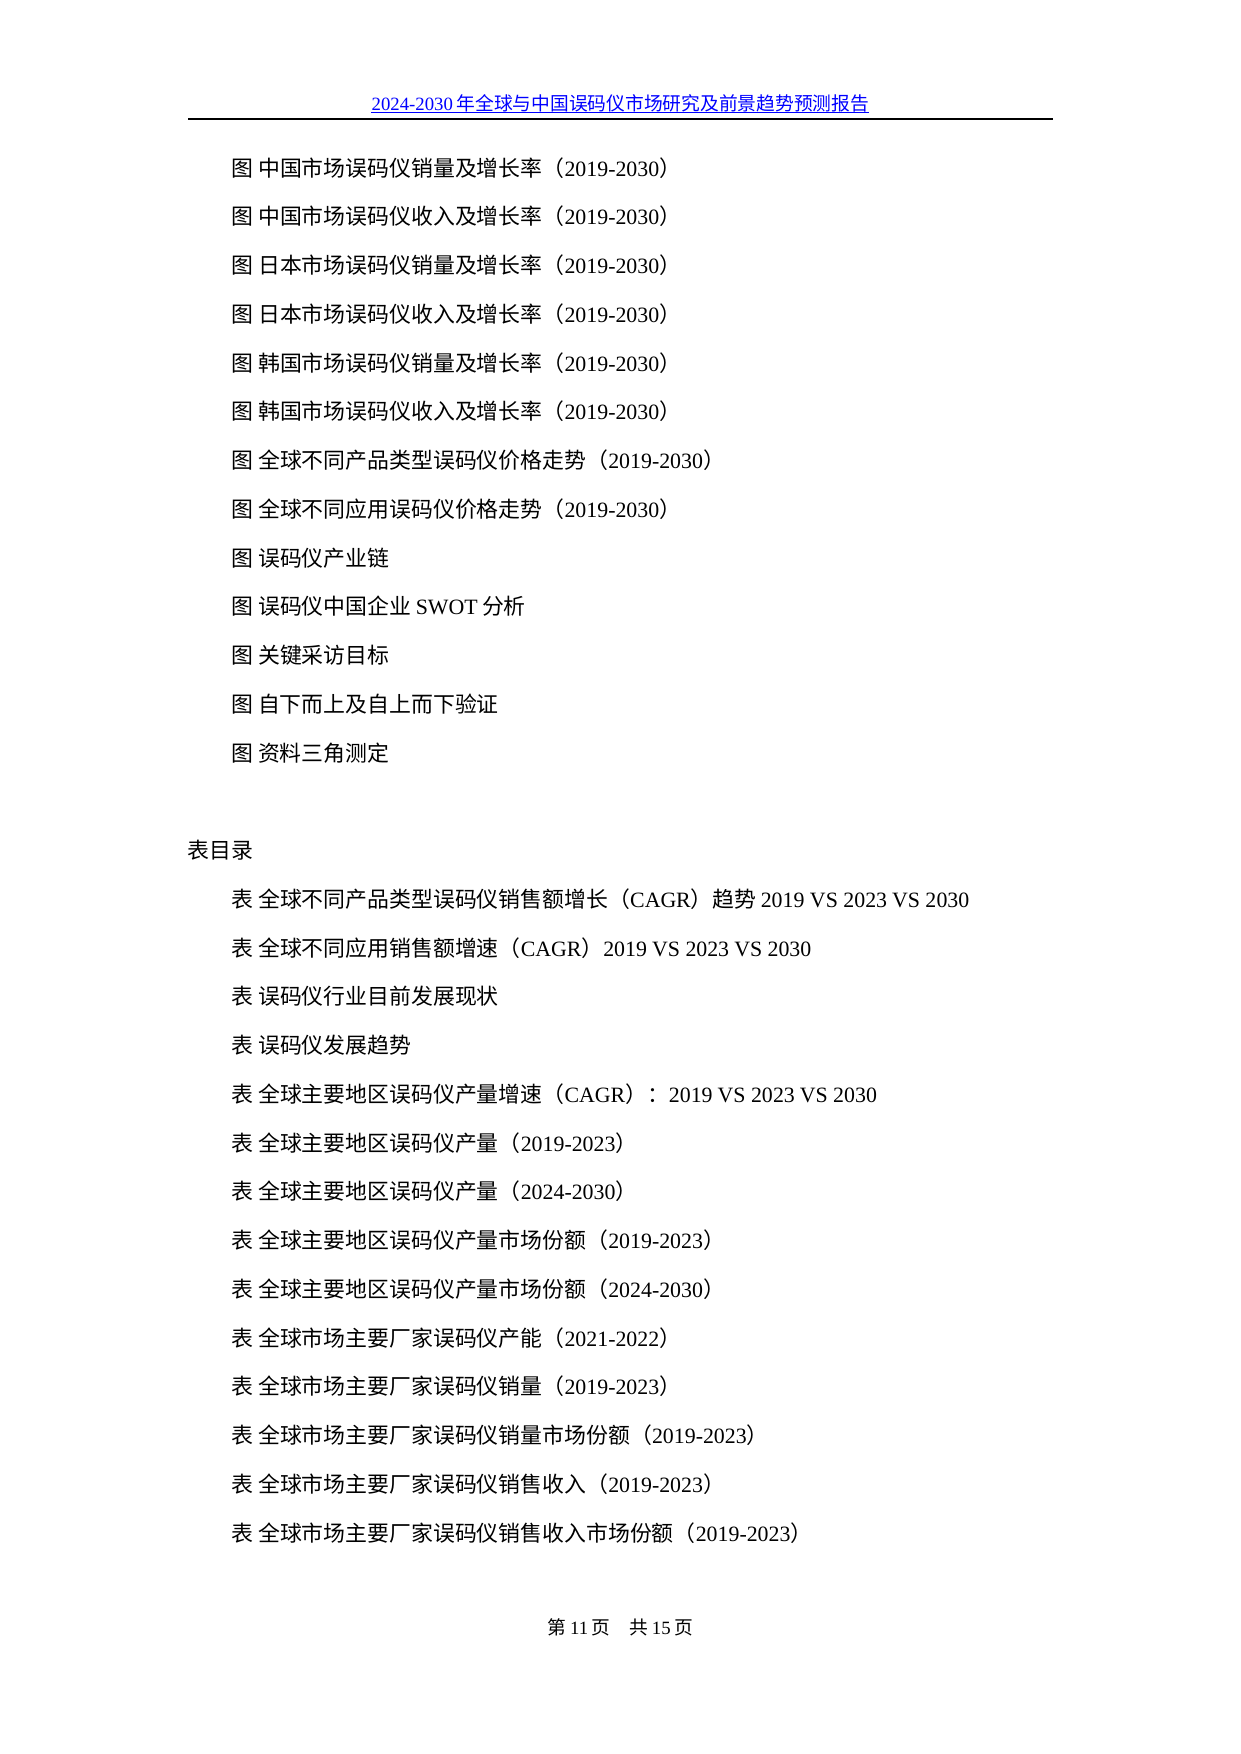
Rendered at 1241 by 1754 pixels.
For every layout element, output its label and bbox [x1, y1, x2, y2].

text [187, 150, 1053, 1548]
